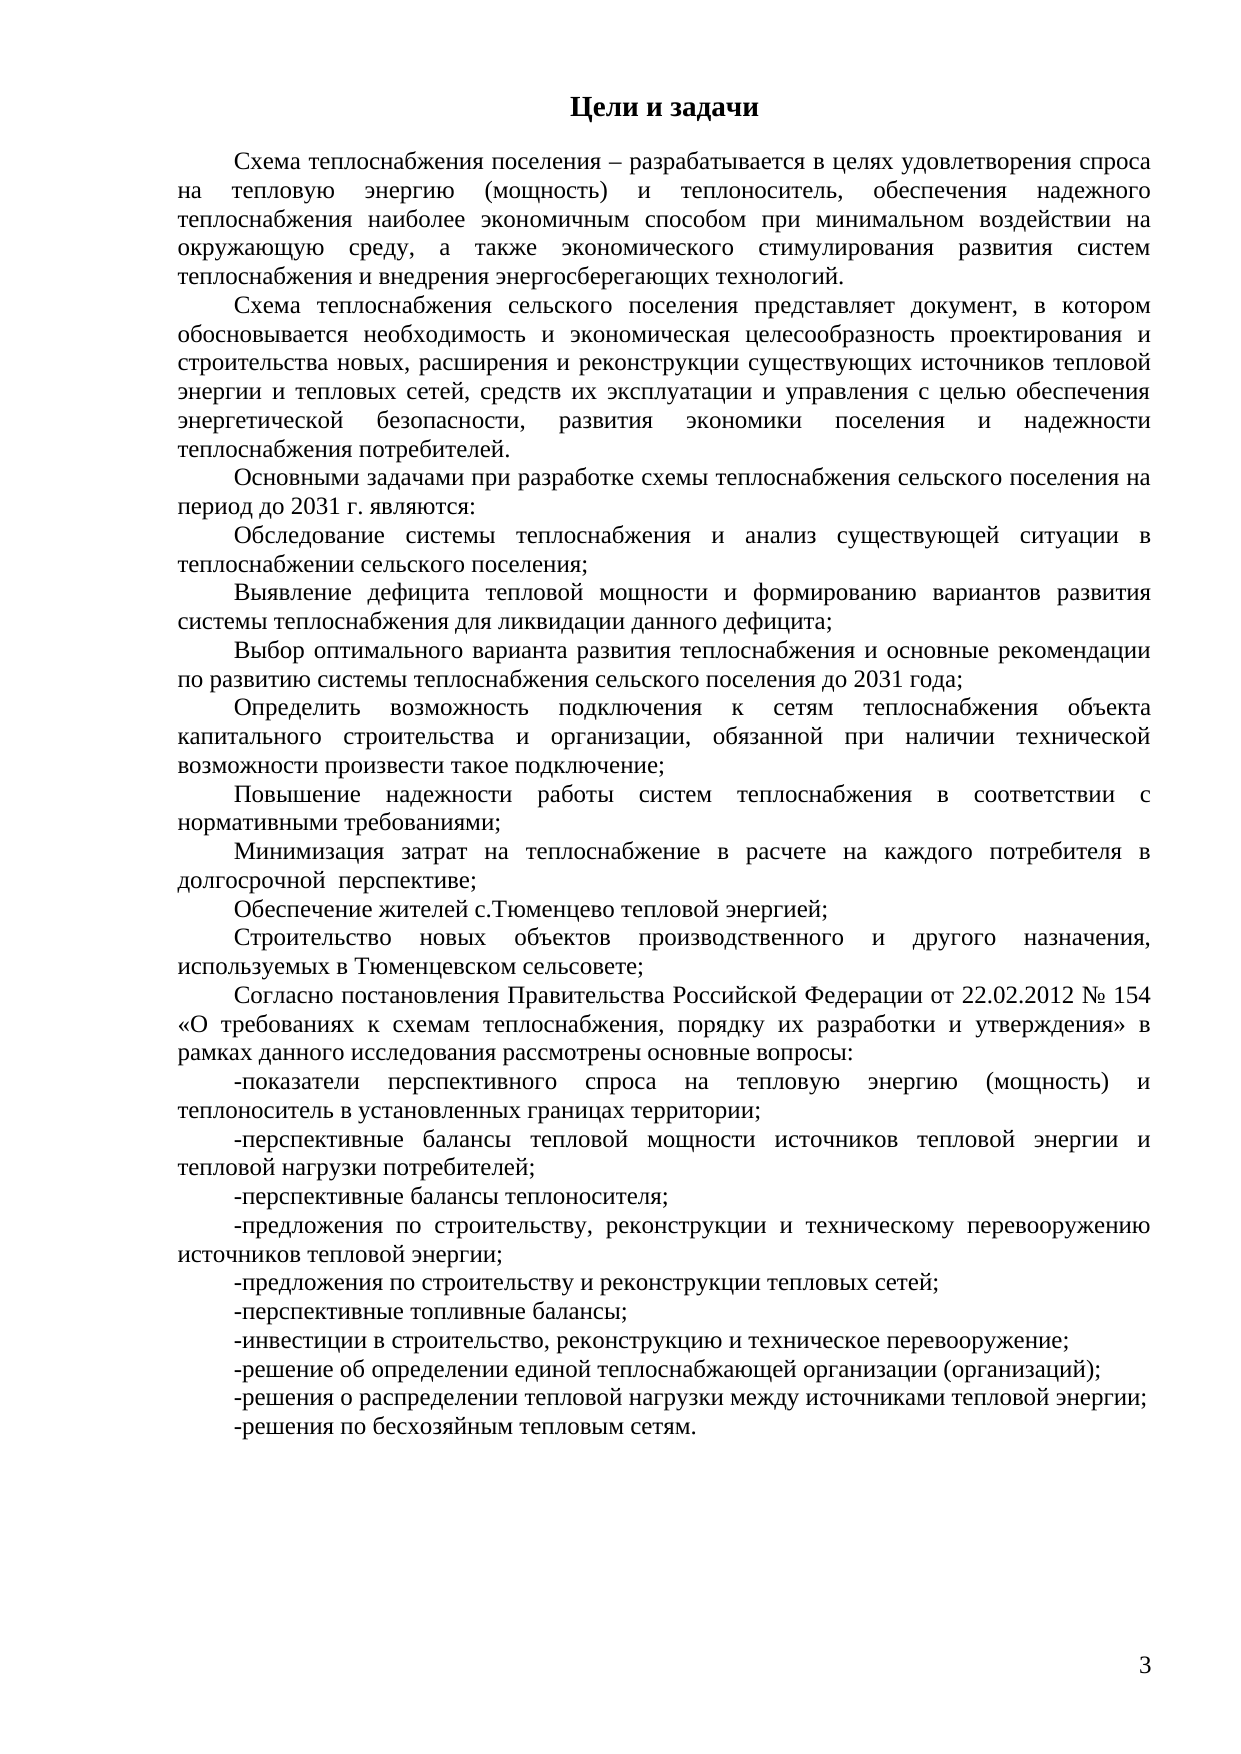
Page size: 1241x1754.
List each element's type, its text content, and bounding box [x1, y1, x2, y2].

text Схема теплоснабжения сельского поселения представляет документ, в котором обосновывается необходимость и экономическая целесообразность проектирования и строительства новых, расширения и реконструкции существующих источников тепловой энергии и тепловых сетей, средств их эксплуатации и управления с целью обеспечения энергетической безопасности, развития экономики поселения и надежности теплоснабжения потребителей. [177, 290, 1152, 462]
text -предложения по строительству, реконструкции и техническому перевооружению источников тепловой энергии; [177, 1210, 1152, 1267]
text Согласно постановления Правительства Российской Федерации от 22.02.2012 № 154 «О требованиях к схемам теплоснабжения, порядку их разработки и утверждения» в рамках данного исследования рассмотрены основные вопросы: [177, 980, 1152, 1066]
text Цели и задачи [177, 89, 1152, 122]
text Схема теплоснабжения поселения – разрабатывается в целях удовлетворения спроса на тепловую энергию (мощность) и теплоноситель, обеспечения надежного теплоснабжения наиболее экономичным способом при минимальном воздействии на окружающую среду, а также экономического стимулирования развития систем теплоснабжения и внедрения энергосберегающих технологий. [177, 146, 1152, 290]
text Обеспечение жителей с.Тюменцево тепловой энергией; [177, 894, 1152, 922]
text -решения о распределении тепловой нагрузки между источниками тепловой энергии; [177, 1382, 1152, 1411]
text -перспективные балансы теплоносителя; [177, 1181, 1152, 1210]
text Строительство новых объектов производственного и другого назначения, используемых в Тюменцевском сельсовете; [177, 922, 1152, 980]
text -решения по бесхозяйным тепловым сетям. [177, 1411, 1152, 1440]
text -перспективные топливные балансы; [177, 1296, 1152, 1325]
text -решение об определении единой теплоснабжающей организации (организаций); [177, 1354, 1152, 1382]
text -предложения по строительству и реконструкции тепловых сетей; [177, 1267, 1152, 1296]
text Выявление дефицита тепловой мощности и формированию вариантов развития системы теплоснабжения для ликвидации данного дефицита; [177, 577, 1152, 635]
text Основными задачами при разработке схемы теплоснабжения сельского поселения на период до . являются: [177, 462, 1152, 520]
text Обследование системы теплоснабжения и анализ существующей ситуации в теплоснабжении сельского поселения; [177, 520, 1152, 577]
text Повышение надежности работы систем теплоснабжения в соответствии с нормативными требованиями; [177, 779, 1152, 836]
text -перспективные балансы тепловой мощности источников тепловой энергии и тепловой нагрузки потребителей; [177, 1124, 1152, 1181]
text Выбор оптимального варианта развития теплоснабжения и основные рекомендации по развитию системы теплоснабжения сельского поселения до 2031 года; [177, 635, 1152, 692]
text -инвестиции в строительство, реконструкцию и техническое перевооружение; [177, 1325, 1152, 1354]
text -показатели перспективного спроса на тепловую энергию (мощность) и теплоноситель в установленных границах территории; [177, 1066, 1152, 1124]
text Определить возможность подключения к сетям теплоснабжения объекта капитального строительства и организации, обязанной при наличии технической возможности произвести такое подключение; [177, 692, 1152, 779]
text Минимизация затрат на теплоснабжение в расчете на каждого потребителя в долгосрочной перспективе; [177, 836, 1152, 894]
